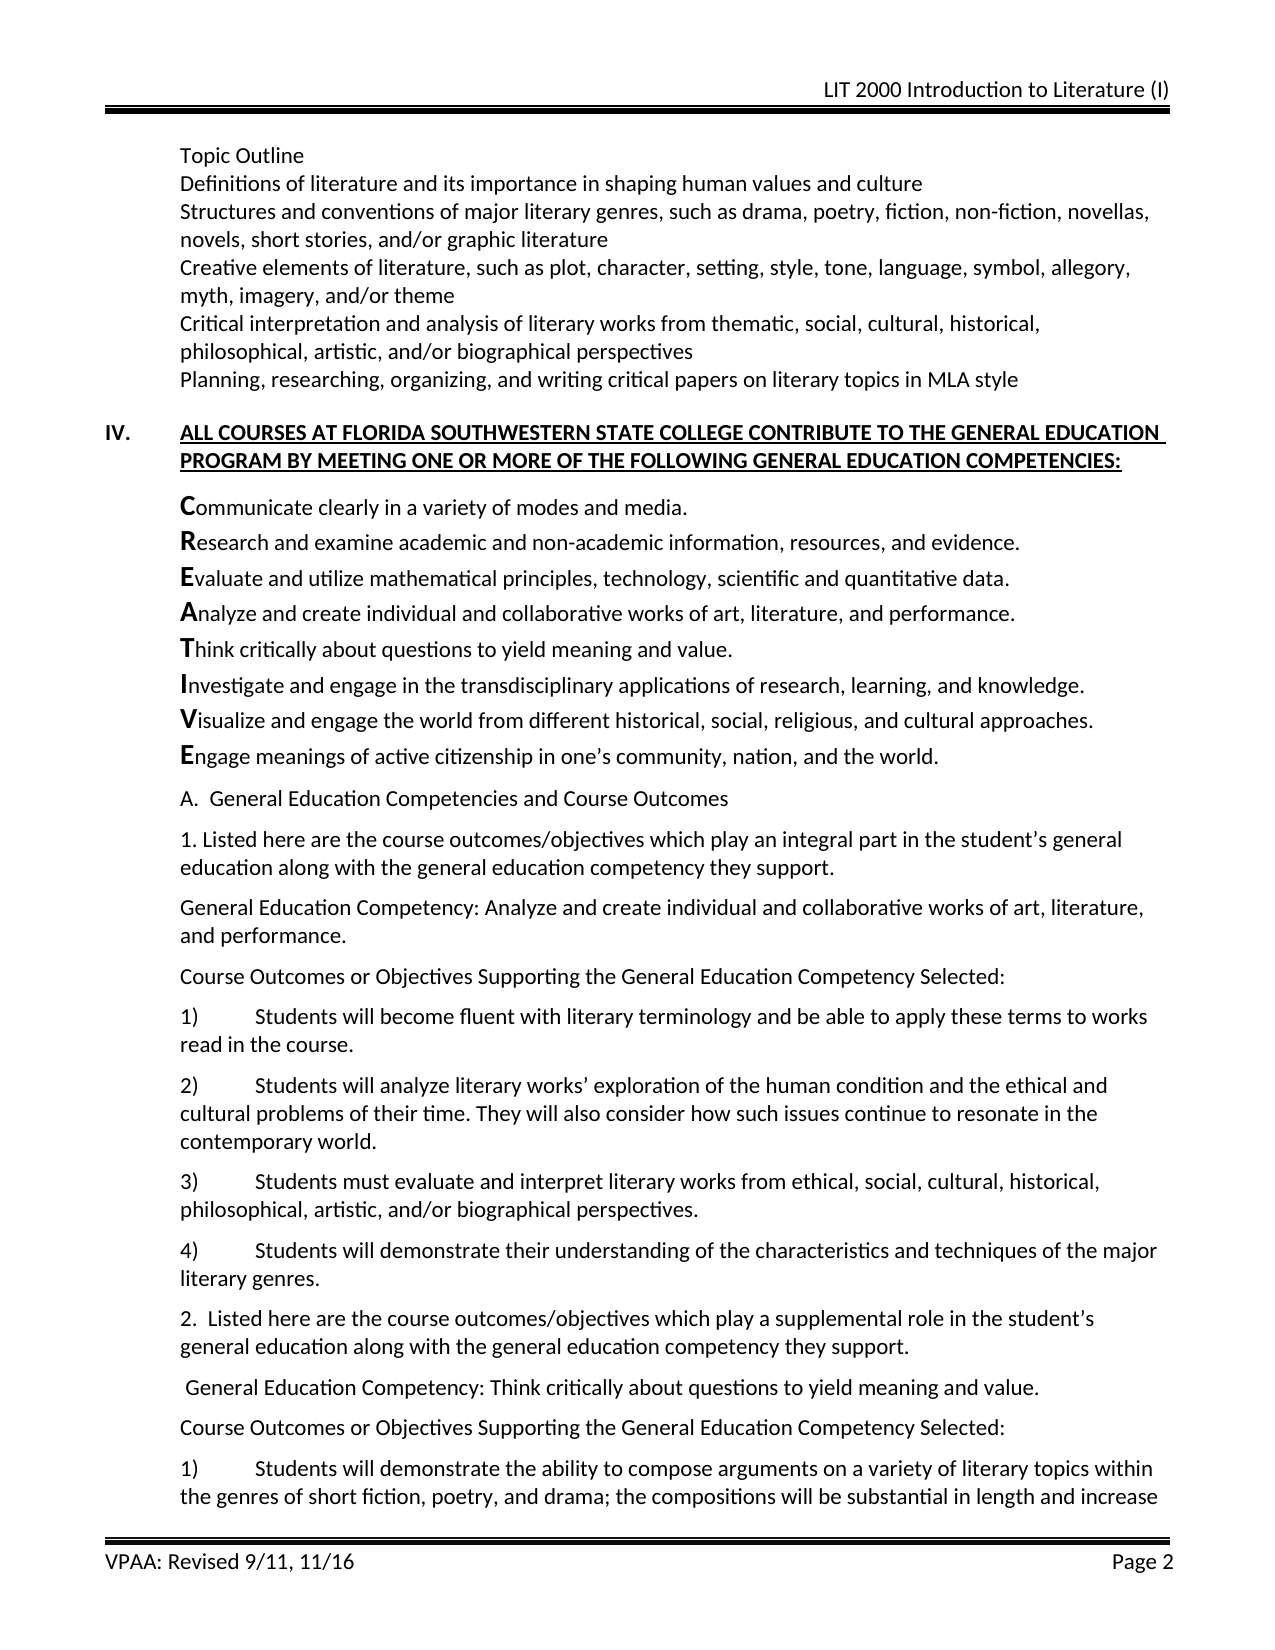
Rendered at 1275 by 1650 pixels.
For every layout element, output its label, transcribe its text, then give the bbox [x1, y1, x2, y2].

text 3) Students must evaluate and interpret literary works from ethical, social, cultural, historical, philosophical, artistic, and/or biographical perspectives. [180, 1167, 1170, 1223]
text General Education Competency: Analyze and create individual and collaborative works of art, literature, and performance. [180, 893, 1170, 949]
text Analyze and create individual and collaborative works of art, literature, and performance. [180, 593, 1170, 629]
text Critical interpretation and analysis of literary works from thematic, social, cultural, historical, philosophical, artistic, and/or biographical perspectives [180, 309, 1170, 365]
text 1. Listed here are the course outcomes/objectives which play an integral part in the student’s general education along with the general education competency they support. [180, 825, 1170, 881]
text 2) Students will analyze literary works’ exploration of the human condition and the ethical and cultural problems of their time. They will also consider how such issues continue to resonate in the contemporary world. [180, 1071, 1170, 1155]
text Definitions of literature and its importance in shaping human values and culture [180, 169, 1170, 197]
text 2. Listed here are the course outcomes/objectives which play a supplemental role in the student’s general education along with the general education competency they support. [180, 1304, 1170, 1361]
text Evaluate and utilize mathematical principles, technology, scientific and quantitative data. [180, 558, 1170, 593]
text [180, 1454, 1170, 1510]
text Investigate and engage in the transdisciplinary applications of research, learning, and knowledge. [180, 665, 1170, 700]
text Topic Outline [180, 141, 1170, 169]
text Course Outcomes or Objectives Supporting the General Education Competency Selected: [180, 1413, 1170, 1442]
text Engage meanings of active citizenship in one’s community, nation, and the world. [180, 736, 1170, 772]
text A. General Education Competencies and Course Outcomes [180, 784, 1170, 812]
subtitle ALL COURSES AT FLORIDA SOUTHWESTERN STATE COLLEGE CONTRIBUTE TO THE GENERAL EDUCATION PROGRAM BY MEETING ONE OR MORE OF THE FOLLOWING GENERAL EDUCATION COMPETENCIES: [105, 418, 1170, 474]
text Communicate clearly in a variety of modes and media. [180, 487, 1170, 522]
text 1) Students will become fluent with literary terminology and be able to apply these terms to works read in the course. [180, 1002, 1170, 1058]
text Structures and conventions of major literary genres, such as drama, poetry, fiction, non-fiction, novellas, novels, short stories, and/or graphic literature [180, 197, 1170, 253]
text General Education Competency: Think critically about questions to yield meaning and value. [180, 1373, 1170, 1401]
text Creative elements of literature, such as plot, character, setting, style, tone, language, symbol, allegory, myth, imagery, and/or theme [180, 253, 1170, 309]
text 4) Students will demonstrate their understanding of the characteristics and techniques of the major literary genres. [180, 1236, 1170, 1292]
text Course Outcomes or Objectives Supporting the General Education Competency Selected: [180, 962, 1170, 990]
text Planning, researching, organizing, and writing critical papers on literary topics in MLA style [180, 365, 1170, 393]
text Research and examine academic and non-academic information, resources, and evidence. [180, 522, 1170, 558]
text Think critically about questions to yield meaning and value. [180, 629, 1170, 665]
text Visualize and engage the world from different historical, social, religious, and cultural approaches. [180, 700, 1170, 736]
